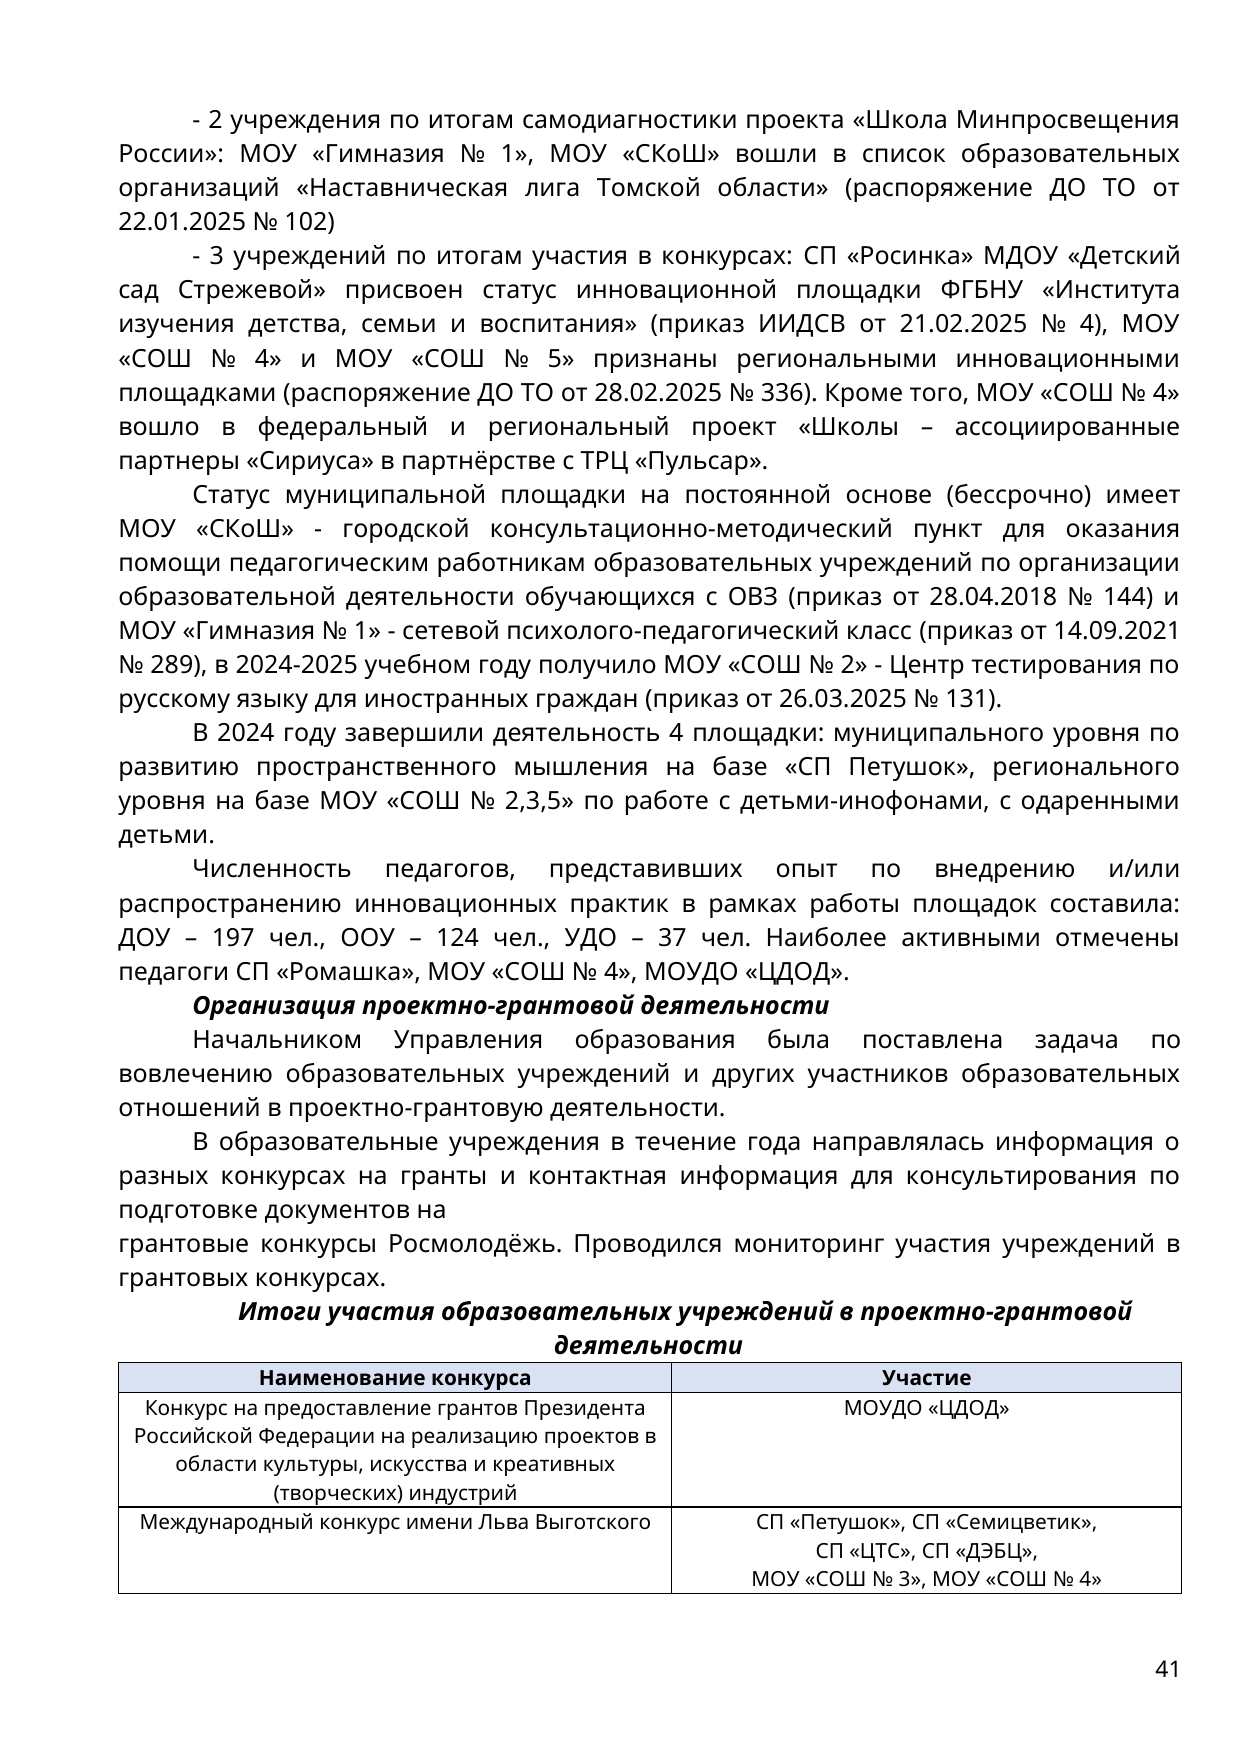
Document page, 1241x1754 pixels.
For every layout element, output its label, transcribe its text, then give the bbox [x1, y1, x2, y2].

table_header Наименование конкурса [119, 1363, 671, 1392]
table_cell Конкурс на предоставление грантов Президента Российской Федерации на реализацию проектов в области культуры, искусства и креативных (творческих) индустрий [119, 1393, 671, 1506]
text Численность педагогов, представивших опыт по внедрению и/или распространению инновационных практик в рамках работы площадок составила: ДОУ – 197 чел., ООУ – 124 чел., УДО – 37 чел. Наиболее активными отмечены педагоги СП «Ромашка», МОУ «СОШ № 4», МОУДО «ЦДОД». [118, 851, 1181, 987]
table_cell Международный конкурс имени Льва Выготского [119, 1508, 671, 1593]
text В 2024 году завершили деятельность 4 площадки: муниципального уровня по развитию пространственного мышления на базе «СП Петушок», регионального уровня на базе МОУ «СОШ № 2,3,5» по работе с детьми-инофонами, с одаренными детьми. [118, 715, 1181, 851]
text Организация проектно-грантовой деятельности [118, 987, 1181, 1021]
table_header Участие [672, 1363, 1181, 1392]
table_cell СП «Петушок», СП «Семицветик», СП «ЦТС», СП «ДЭБЦ», МОУ «СОШ № 3», МОУ «СОШ № 4» [672, 1508, 1181, 1593]
text - 3 учреждений по итогам участия в конкурсах: СП «Росинка» МДОУ «Детский сад Стрежевой» присвоен статус инновационной площадки ФГБНУ «Института изучения детства, семьи и воспитания» (приказ ИИДСВ от 21.02.2025 № 4), МОУ «СОШ № 4» и МОУ «СОШ № 5» признаны региональными инновационными площадками (распоряжение ДО ТО от 28.02.2025 № 336). Кроме того, МОУ «СОШ № 4» вошло в федеральный и региональный проект «Школы – ассоциированные партнеры «Сириуса» в партнёрстве с ТРЦ «Пульсар». [118, 238, 1181, 476]
text - 2 учреждения по итогам самодиагностики проекта «Школа Минпросвещения России»: МОУ «Гимназия № 1», МОУ «СКоШ» вошли в список образовательных организаций «Наставническая лига Томской области» (распоряжение ДО ТО от 22.01.2025 № 102) [118, 102, 1181, 238]
text Итоги участия образовательных учреждений в проектно-грантовой деятельности [118, 1294, 1181, 1362]
text В образовательные учреждения в течение года направлялась информация о разных конкурсах на гранты и контактная информация для консультирования по подготовке документов на [118, 1124, 1181, 1226]
text Начальником Управления образования была поставлена задача по вовлечению образовательных учреждений и других участников образовательных отношений в проектно-грантовую деятельности. [118, 1021, 1181, 1124]
text грантовые конкурсы Росмолодёжь. Проводился мониторинг участия учреждений в грантовых конкурсах. [118, 1226, 1181, 1294]
text Статус муниципальной площадки на постоянной основе (бессрочно) имеет МОУ «СКоШ» - городской консультационно-методический пункт для оказания помощи педагогическим работникам образовательных учреждений по организации образовательной деятельности обучающихся с ОВЗ (приказ от 28.04.2018 № 144) и МОУ «Гимназия № 1» - сетевой психолого-педагогический класс (приказ от 14.09.2021 № 289), в 2024-2025 учебном году получило МОУ «СОШ № 2» - Центр тестирования по русскому языку для иностранных граждан (приказ от 26.03.2025 № 131). [118, 476, 1181, 715]
table_cell МОУДО «ЦДОД» [672, 1393, 1181, 1506]
